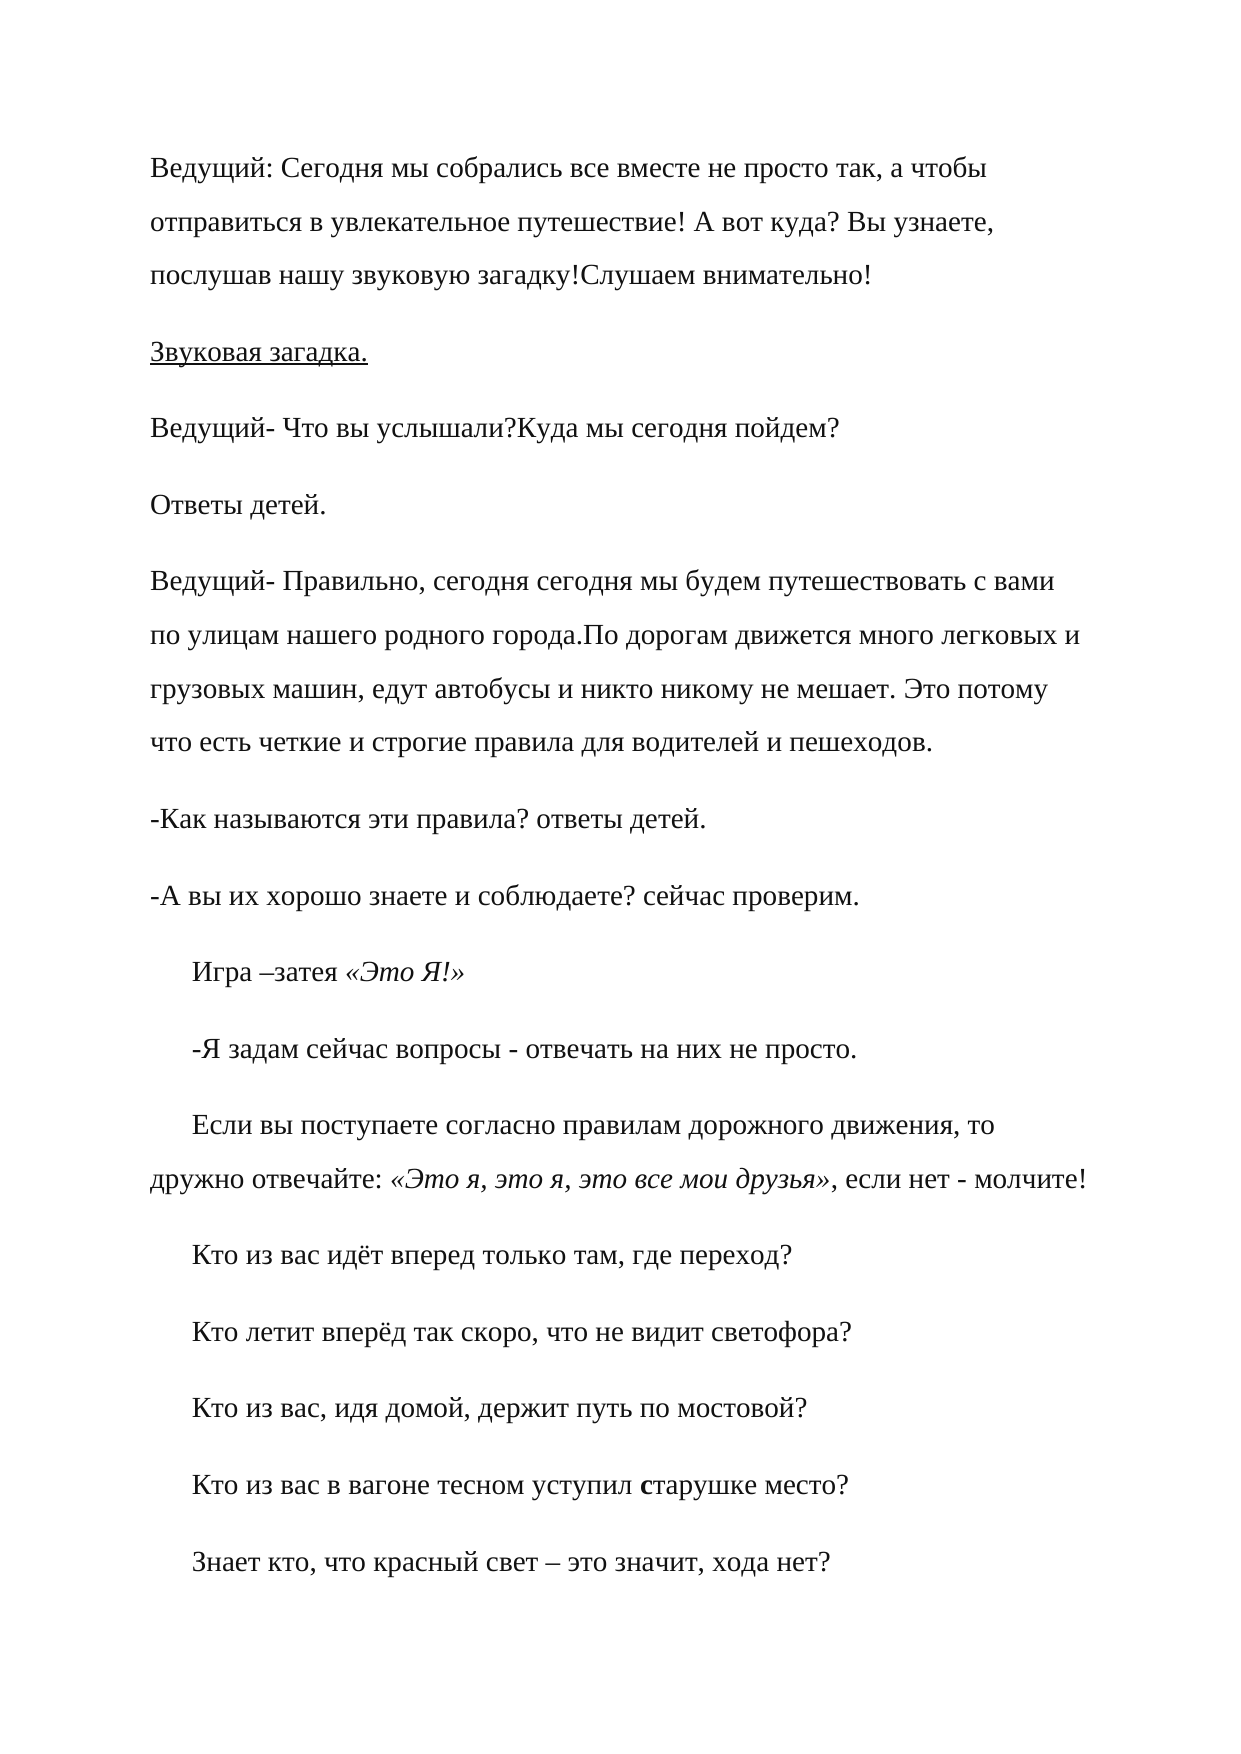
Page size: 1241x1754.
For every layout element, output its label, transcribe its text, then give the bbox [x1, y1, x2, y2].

text Ответы детей. [150, 487, 1090, 521]
text Знает кто, что красный свет – это значит, хода нет? [150, 1544, 1090, 1577]
text Ведущий- Правильно, сегодня сегодня мы будем путешествовать с вами по улицам нашего родного города.По дорогам движется много легковых и грузовых машин, едут автобусы и никто никому не мешает. Это потому что есть четкие и строгие правила для водителей и пешеходов. [150, 563, 1090, 758]
text Если вы поступаете согласно правилам дорожного движения, то дружно отвечайте: «Это я, это я, это все мои друзья», если нет - молчите! [150, 1107, 1090, 1194]
text -Как называются эти правила? ответы детей. [150, 801, 1090, 834]
text Кто из вас идёт вперед только там, где переход? [150, 1237, 1090, 1271]
text Кто из вас, идя домой, держит путь по мостовой? [150, 1391, 1090, 1424]
text Игра –затея «Это Я!» [150, 954, 1090, 988]
text -А вы их хорошо знаете и соблюдаете? сейчас проверим. [150, 878, 1090, 911]
text Кто летит вперёд так скоро, что не видит светофора? [150, 1314, 1090, 1348]
text Ведущий- Что вы услышали?Куда мы сегодня пойдем? [150, 410, 1090, 444]
text Звуковая загадка. [150, 334, 1090, 367]
text Кто из вас в вагоне тесном уступил старушке место? [150, 1467, 1090, 1501]
text -Я задам сейчас вопросы - отвечать на них не просто. [150, 1031, 1090, 1064]
text Ведущий: Сегодня мы собрались все вместе не просто так, а чтобы отправиться в увлекательное путешествие! А вот куда? Вы узнаете, послушав нашу звуковую загадку!Слушаем внимательно! [150, 150, 1090, 291]
